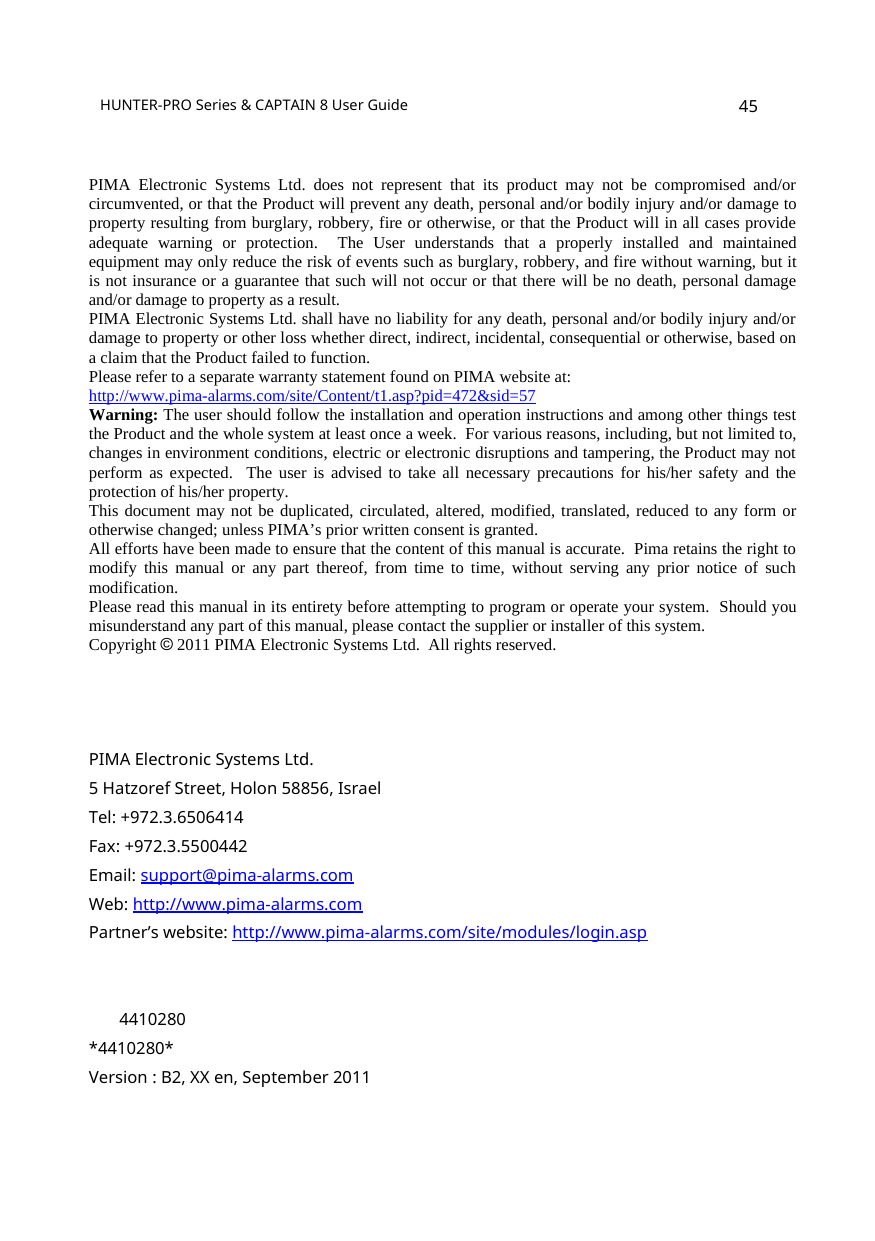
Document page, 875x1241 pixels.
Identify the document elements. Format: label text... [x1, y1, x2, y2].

text Email: support@pima-alarms.com [89, 863, 797, 886]
text Tel: +972.3.6506414 [89, 805, 797, 828]
text PIMA Electronic Systems Ltd. does not represent that its product may not be compromised and/or circumvented, or that the Product will prevent any death, personal and/or bodily injury and/or damage to property resulting from burglary, robbery, fire or otherwise, or that the Product will in all cases provide adequate warning or protection. The User understands that a properly installed and maintained equipment may only reduce the risk of events such as burglary, robbery, and fire without warning, but it is not insurance or a guarantee that such will not occur or that there will be no death, personal damage and/or damage to property as a result. [89, 175, 797, 309]
text Please read this manual in its entirety before attempting to program or operate your system. Should you misunderstand any part of this manual, please contact the supplier or installer of this system. [89, 597, 797, 635]
text Version : B2, XX en, September 2011 [89, 1066, 797, 1088]
text Warning: The user should follow the installation and operation instructions and among other things test the Product and the whole system at least once a week. For various reasons, including, but not limited to, changes in environment conditions, electric or electronic disruptions and tampering, the Product may not perform as expected. The user is advised to take all necessary precautions for his/her safety and the protection of his/her property. [89, 405, 797, 501]
text http://www.pima-alarms.com/site/Content/t1.asp?pid=472&sid=57 [89, 386, 797, 405]
text PIMA Electronic Systems Ltd. shall have no liability for any death, personal and/or bodily injury and/or damage to property or other loss whether direct, indirect, incidental, consequential or otherwise, based on a claim that the Product failed to function. [89, 309, 797, 367]
text 4410280 [89, 1008, 797, 1031]
text Fax: +972.3.5500442 [89, 834, 797, 857]
text Partner’s website: http://www.pima-alarms.com/site/modules/login.asp [89, 921, 797, 944]
text This document may not be duplicated, circulated, altered, modified, translated, reduced to any form or otherwise changed; unless PIMA’s prior written consent is granted. [89, 501, 797, 539]
text Web: http://www.pima-alarms.com [89, 892, 797, 915]
text 5 Hatzoref Street, Holon 58856, Israel [89, 776, 797, 799]
text PIMA Electronic Systems Ltd. [89, 747, 797, 770]
text Please refer to a separate warranty statement found on PIMA website at: [89, 367, 797, 386]
text All efforts have been made to ensure that the content of this manual is accurate. Pima retains the right to modify this manual or any part thereof, from time to time, without serving any prior notice of such modification. [89, 539, 797, 597]
text *4410280* [89, 1037, 797, 1059]
text Copyright 2011 PIMA Electronic Systems Ltd. All rights reserved. [89, 635, 797, 654]
